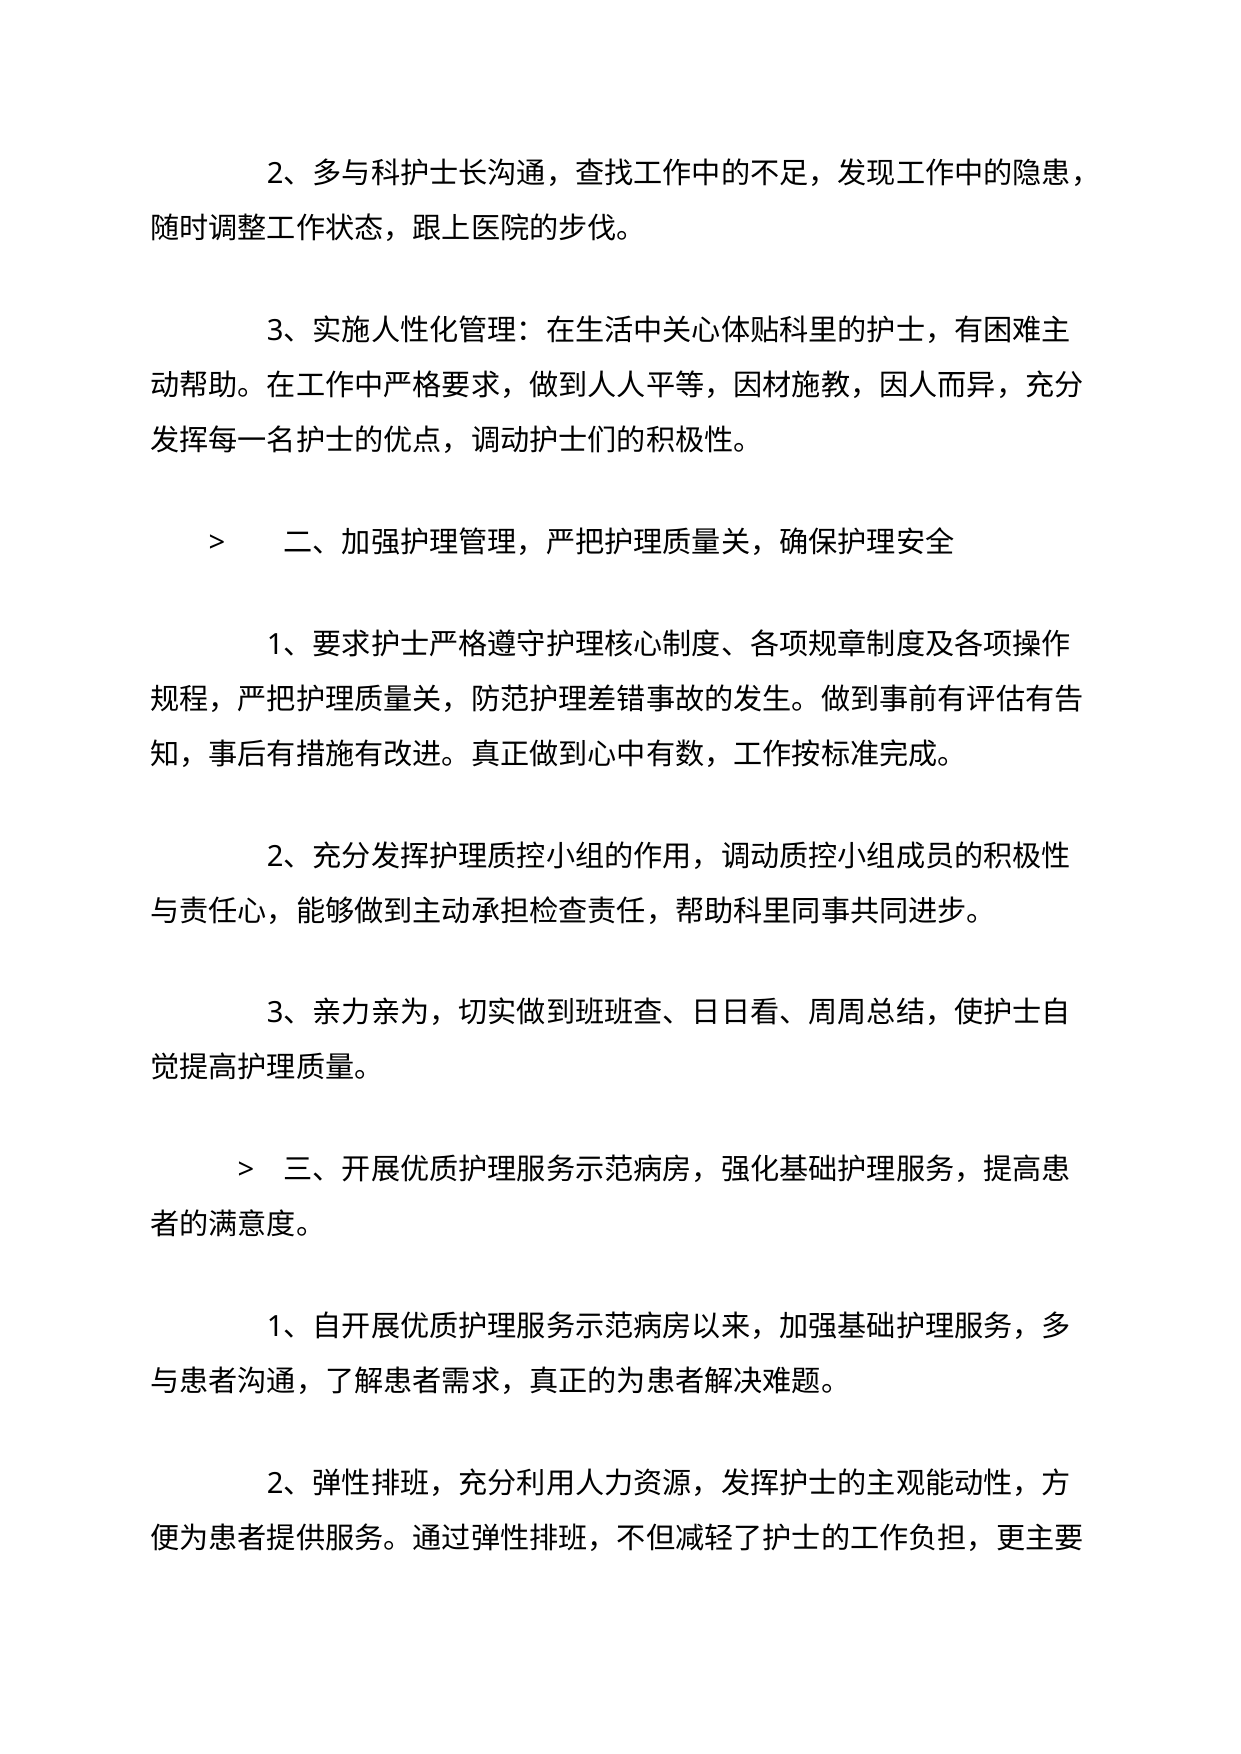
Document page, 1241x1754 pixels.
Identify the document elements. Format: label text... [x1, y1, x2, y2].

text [150, 1459, 1090, 1556]
text 1、自开展优质护理服务示范病房以来，加强基础护理服务，多与患者沟通，了解患者需求，真正的为患者解决难题。 [150, 1302, 1090, 1400]
text > 三、开展优质护理服务示范病房，强化基础护理服务，提高患者的满意度。 [150, 1146, 1090, 1243]
text 3、实施人性化管理：在生活中关心体贴科里的护士，有困难主动帮助。在工作中严格要求，做到人人平等，因材施教，因人而异，充分发挥每一名护士的优点，调动护士们的积极性。 [150, 307, 1090, 459]
text 1、要求护士严格遵守护理核心制度、各项规章制度及各项操作规程，严把护理质量关，防范护理差错事故的发生。做到事前有评估有告知，事后有措施有改进。真正做到心中有数，工作按标准完成。 [150, 620, 1090, 773]
text 3、亲力亲为，切实做到班班查、日日看、周周总结，使护士自觉提高护理质量。 [150, 989, 1090, 1086]
text > 二、加强护理管理，严把护理质量关，确保护理安全 [150, 518, 1090, 561]
text 2、多与科护士长沟通，查找工作中的不足，发现工作中的隐患，随时调整工作状态，跟上医院的步伐。 [150, 150, 1090, 247]
text 2、充分发挥护理质控小组的作用，调动质控小组成员的积极性与责任心，能够做到主动承担检查责任，帮助科里同事共同进步。 [150, 832, 1090, 929]
